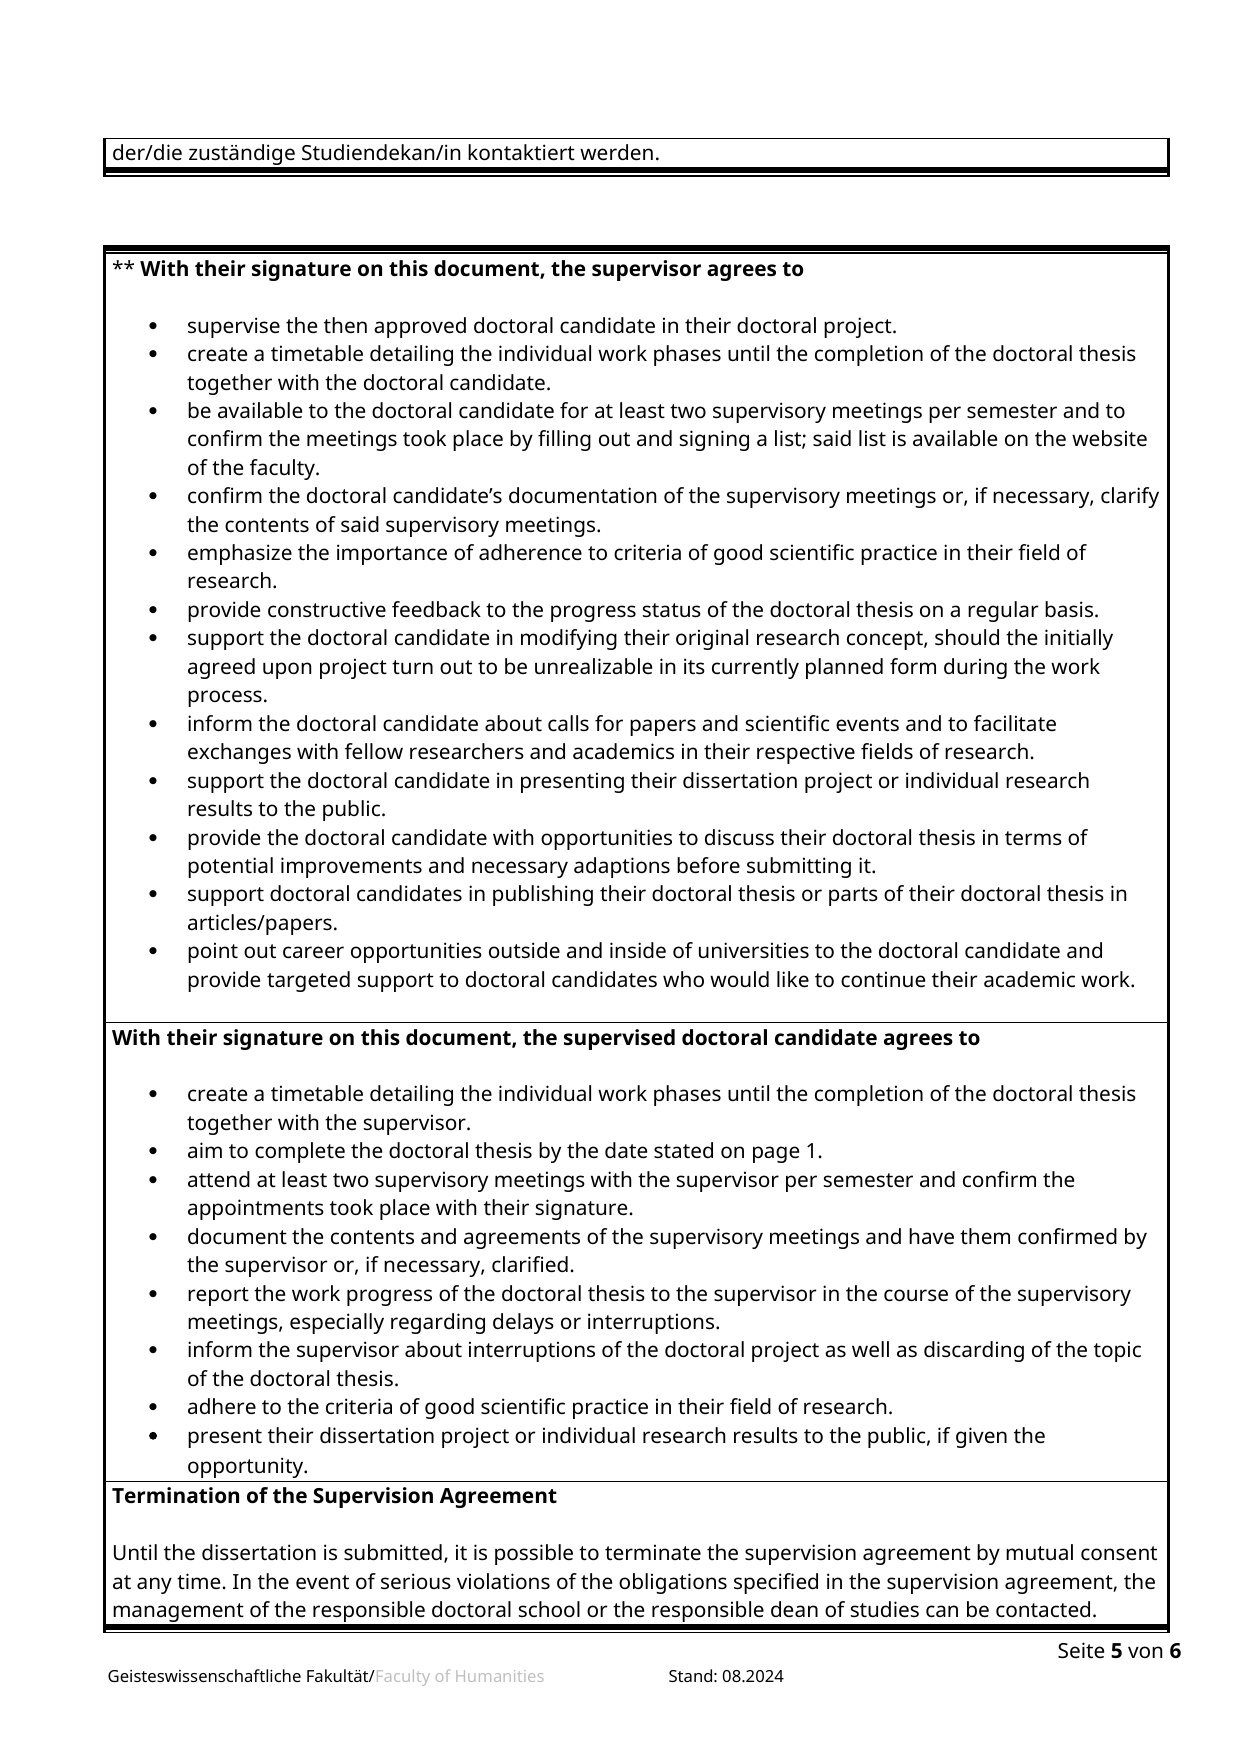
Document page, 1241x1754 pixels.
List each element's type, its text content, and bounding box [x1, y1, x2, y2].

table_header ** With their signature on this document, the supervisor agrees to supervise the then approved doctoral candidate in their doctoral project. create a timetable detailing the individual work phases until the completion of the doctoral thesis together with the doctoral candidate. be available to the doctoral candidate for at least two supervisory meetings per semester and to confirm the meetings took place by filling out and signing a list; said list is available on the website of the faculty. confirm the doctoral candidate’s documentation of the supervisory meetings or, if necessary, clarify the contents of said supervisory meetings. emphasize the importance of adherence to criteria of good scientific practice in their field of research. provide constructive feedback to the progress status of the doctoral thesis on a regular basis. support the doctoral candidate in modifying their original research concept, should the initially agreed upon project turn out to be unrealizable in its currently planned form during the work process. inform the doctoral candidate about calls for papers and scientific events and to facilitate exchanges with fellow researchers and academics in their respective fields of research. support the doctoral candidate in presenting their dissertation project or individual research results to the public. provide the doctoral candidate with opportunities to discuss their doctoral thesis in terms of potential improvements and necessary adaptions before submitting it. support doctoral candidates in publishing their doctoral thesis or parts of their doctoral thesis in articles/papers. point out career opportunities outside and inside of universities to the doctoral candidate and provide targeted support to doctoral candidates who would like to continue their academic work. [106, 254, 1167, 1022]
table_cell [106, 139, 1167, 167]
table_cell With their signature on this document, the supervised doctoral candidate agrees to create a timetable detailing the individual work phases until the completion of the doctoral thesis together with the supervisor. aim to complete the doctoral thesis by the date stated on page 1. attend at least two supervisory meetings with the supervisor per semester and confirm the appointments took place with their signature. document the contents and agreements of the supervisory meetings and have them confirmed by the supervisor or, if necessary, clarified. report the work progress of the doctoral thesis to the supervisor in the course of the supervisory meetings, especially regarding delays or interruptions. inform the supervisor about interruptions of the doctoral project as well as discarding of the topic of the doctoral thesis. adhere to the criteria of good scientific practice in their field of research. present their dissertation project or individual research results to the public, if given the opportunity. [106, 1023, 1167, 1481]
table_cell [106, 1482, 1167, 1624]
